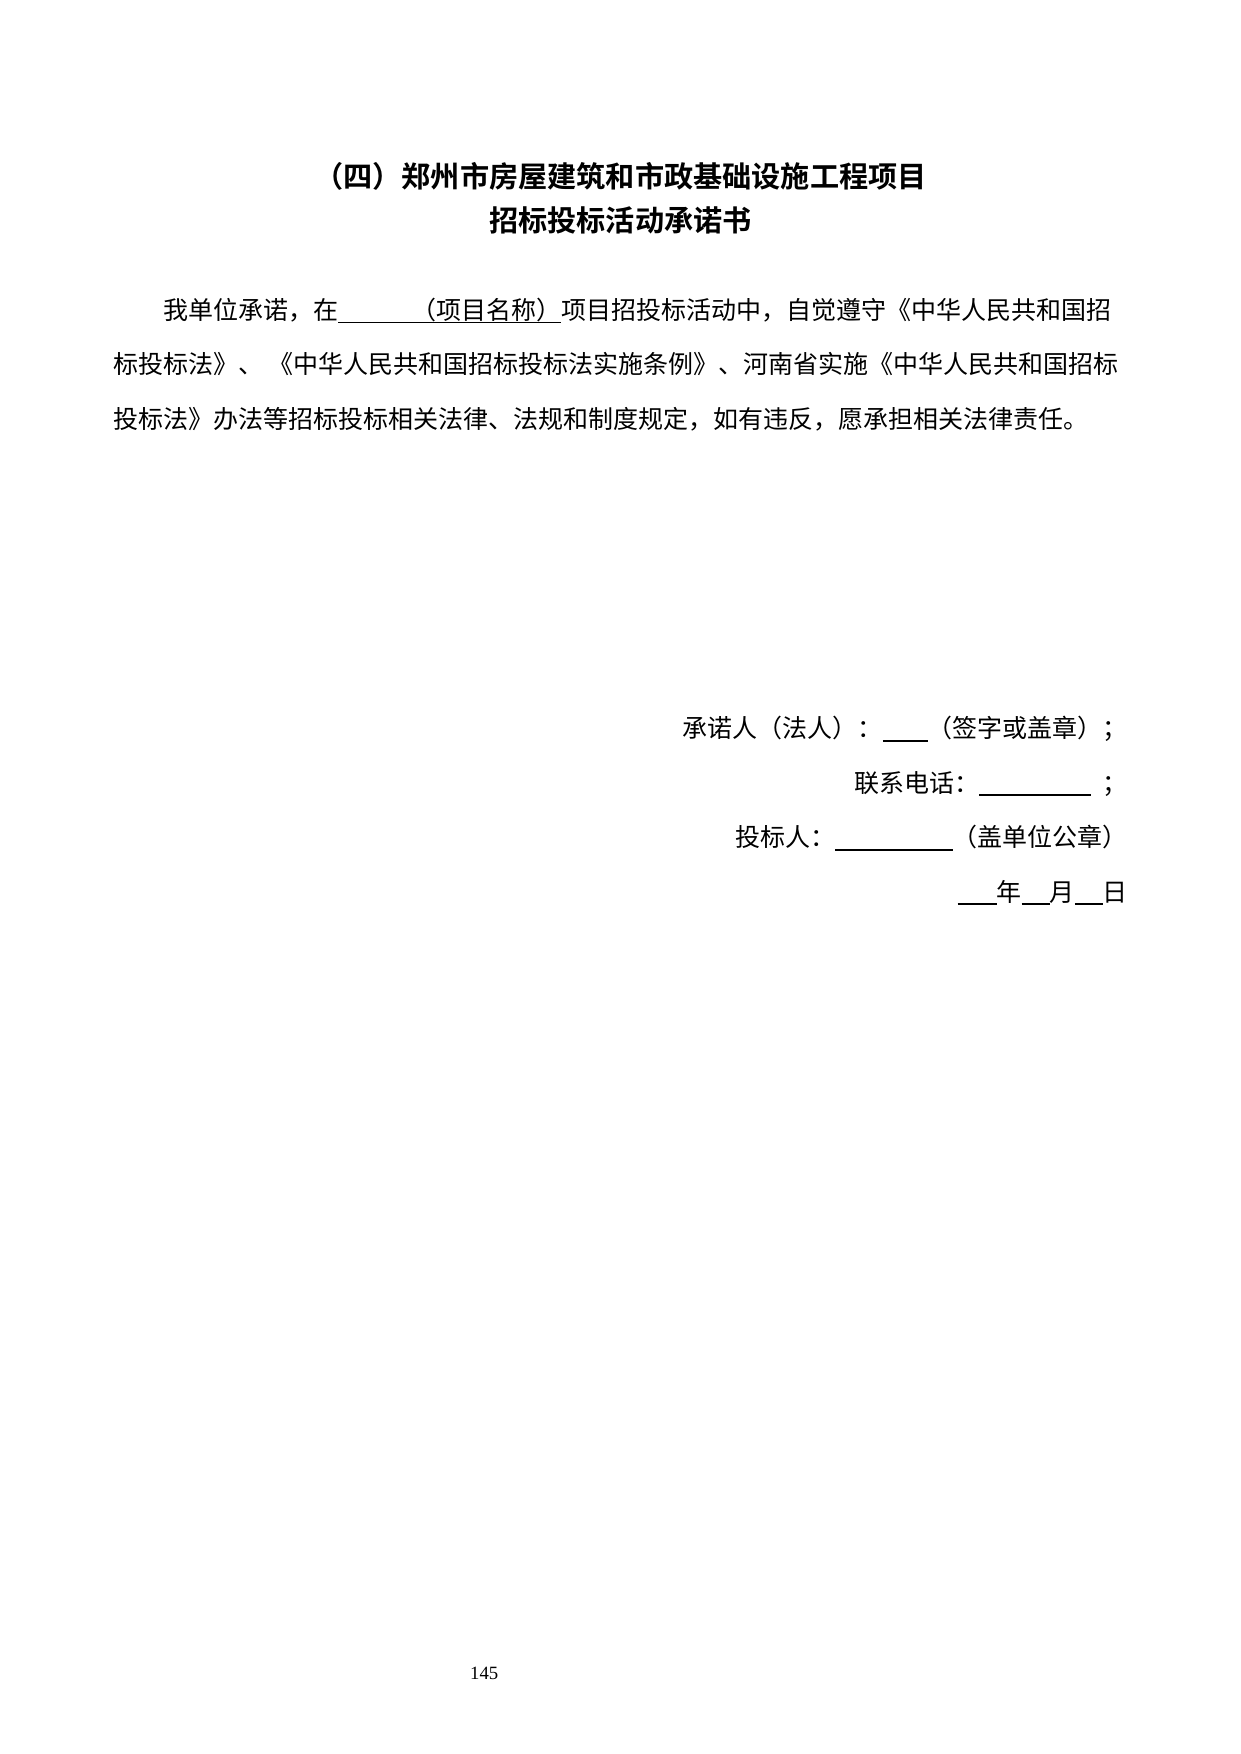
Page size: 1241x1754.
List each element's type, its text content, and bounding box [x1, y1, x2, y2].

text 我单位承诺，在 （项目名称）项目招投标活动中，自觉遵守《中华人民共和国招标投标法》、 《中华人民共和国招标投标法实施条例》、河南省实施《中华人民共和国招标投标法》办法等招标投标相关法律、法规和制度规定，如有违反，愿承担相关法律责任。 [113, 291, 1127, 436]
text 联系电话： ； [113, 763, 1127, 799]
text 投标人： （盖单位公章） [113, 818, 1127, 854]
text 招标投标活动承诺书 [113, 201, 1127, 239]
text 年 月 日 [113, 872, 1127, 908]
text 承诺人（法人）： （签字或盖章）； [113, 709, 1127, 745]
text （四）郑州市房屋建筑和市政基础设施工程项目 [113, 156, 1127, 195]
